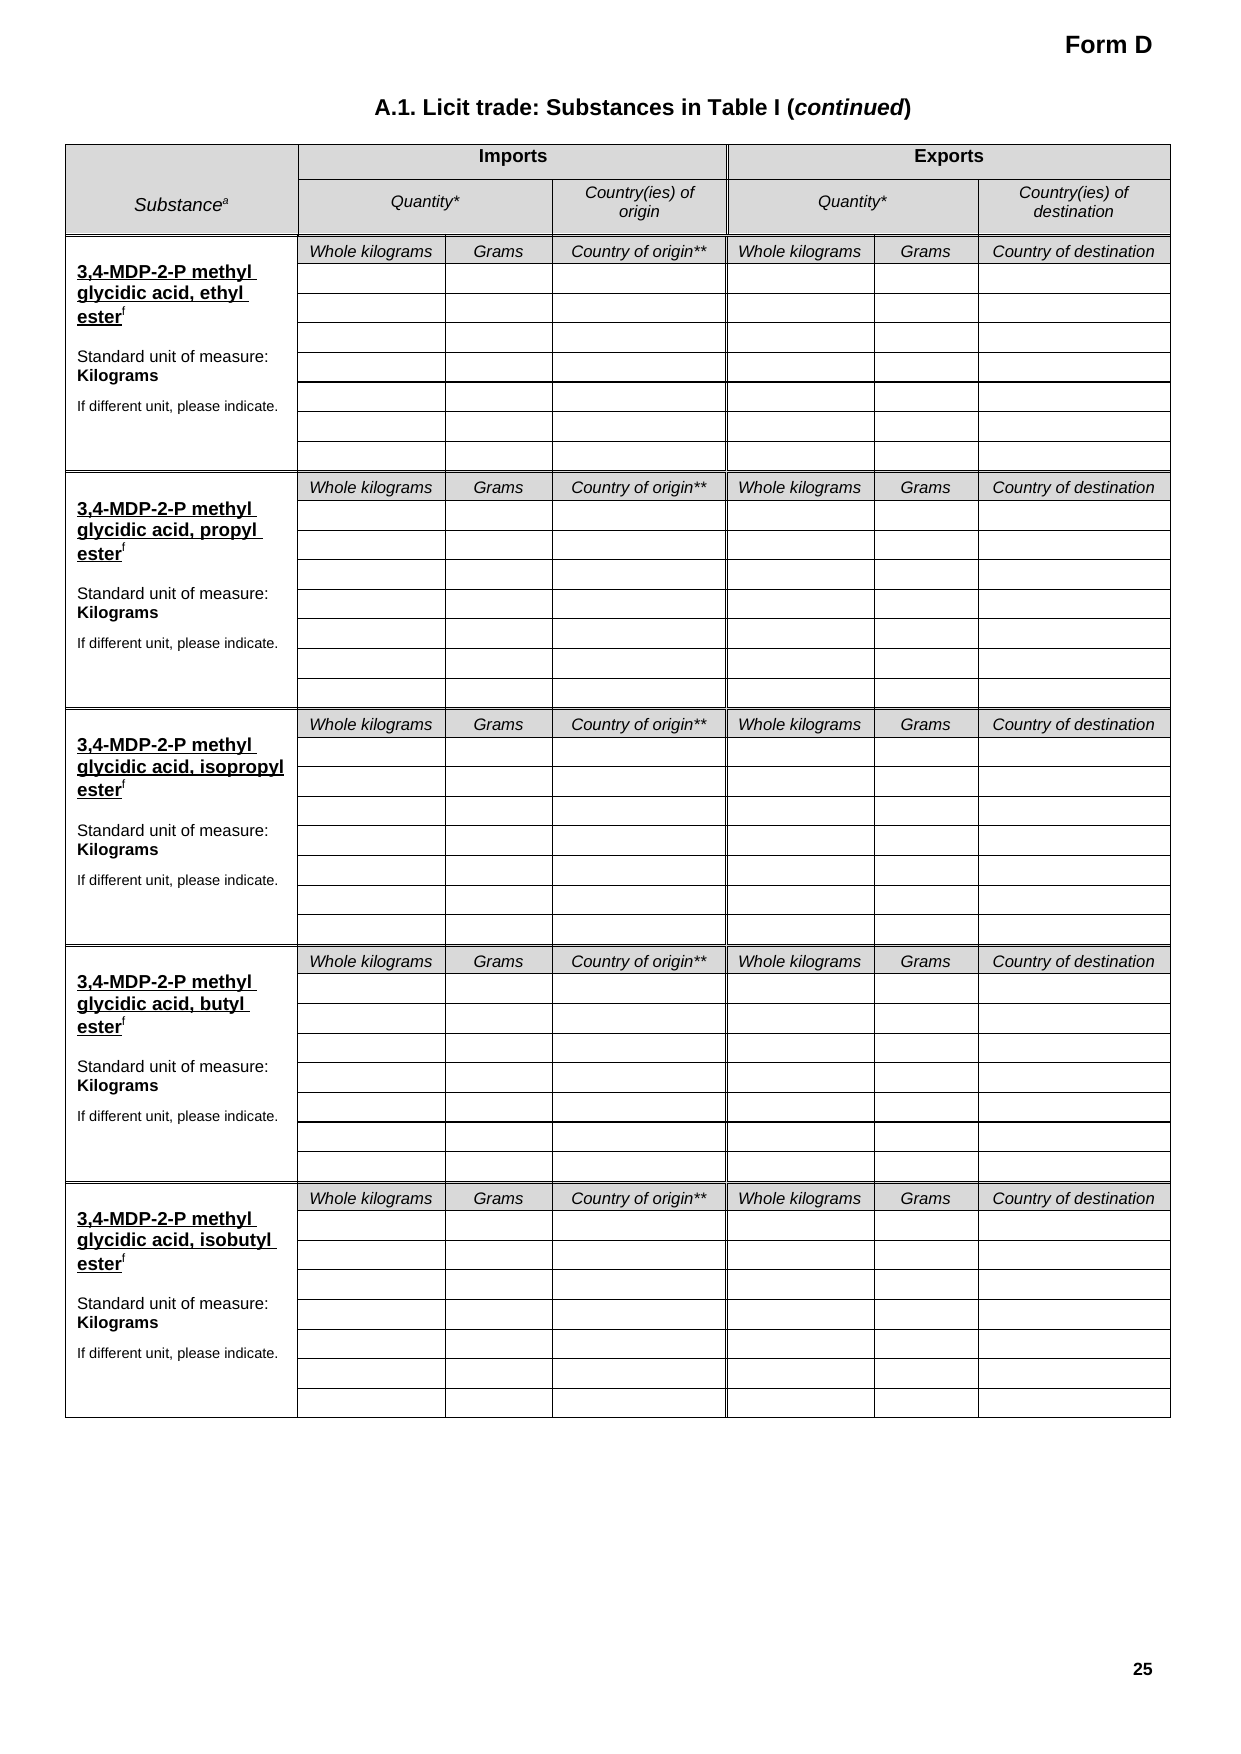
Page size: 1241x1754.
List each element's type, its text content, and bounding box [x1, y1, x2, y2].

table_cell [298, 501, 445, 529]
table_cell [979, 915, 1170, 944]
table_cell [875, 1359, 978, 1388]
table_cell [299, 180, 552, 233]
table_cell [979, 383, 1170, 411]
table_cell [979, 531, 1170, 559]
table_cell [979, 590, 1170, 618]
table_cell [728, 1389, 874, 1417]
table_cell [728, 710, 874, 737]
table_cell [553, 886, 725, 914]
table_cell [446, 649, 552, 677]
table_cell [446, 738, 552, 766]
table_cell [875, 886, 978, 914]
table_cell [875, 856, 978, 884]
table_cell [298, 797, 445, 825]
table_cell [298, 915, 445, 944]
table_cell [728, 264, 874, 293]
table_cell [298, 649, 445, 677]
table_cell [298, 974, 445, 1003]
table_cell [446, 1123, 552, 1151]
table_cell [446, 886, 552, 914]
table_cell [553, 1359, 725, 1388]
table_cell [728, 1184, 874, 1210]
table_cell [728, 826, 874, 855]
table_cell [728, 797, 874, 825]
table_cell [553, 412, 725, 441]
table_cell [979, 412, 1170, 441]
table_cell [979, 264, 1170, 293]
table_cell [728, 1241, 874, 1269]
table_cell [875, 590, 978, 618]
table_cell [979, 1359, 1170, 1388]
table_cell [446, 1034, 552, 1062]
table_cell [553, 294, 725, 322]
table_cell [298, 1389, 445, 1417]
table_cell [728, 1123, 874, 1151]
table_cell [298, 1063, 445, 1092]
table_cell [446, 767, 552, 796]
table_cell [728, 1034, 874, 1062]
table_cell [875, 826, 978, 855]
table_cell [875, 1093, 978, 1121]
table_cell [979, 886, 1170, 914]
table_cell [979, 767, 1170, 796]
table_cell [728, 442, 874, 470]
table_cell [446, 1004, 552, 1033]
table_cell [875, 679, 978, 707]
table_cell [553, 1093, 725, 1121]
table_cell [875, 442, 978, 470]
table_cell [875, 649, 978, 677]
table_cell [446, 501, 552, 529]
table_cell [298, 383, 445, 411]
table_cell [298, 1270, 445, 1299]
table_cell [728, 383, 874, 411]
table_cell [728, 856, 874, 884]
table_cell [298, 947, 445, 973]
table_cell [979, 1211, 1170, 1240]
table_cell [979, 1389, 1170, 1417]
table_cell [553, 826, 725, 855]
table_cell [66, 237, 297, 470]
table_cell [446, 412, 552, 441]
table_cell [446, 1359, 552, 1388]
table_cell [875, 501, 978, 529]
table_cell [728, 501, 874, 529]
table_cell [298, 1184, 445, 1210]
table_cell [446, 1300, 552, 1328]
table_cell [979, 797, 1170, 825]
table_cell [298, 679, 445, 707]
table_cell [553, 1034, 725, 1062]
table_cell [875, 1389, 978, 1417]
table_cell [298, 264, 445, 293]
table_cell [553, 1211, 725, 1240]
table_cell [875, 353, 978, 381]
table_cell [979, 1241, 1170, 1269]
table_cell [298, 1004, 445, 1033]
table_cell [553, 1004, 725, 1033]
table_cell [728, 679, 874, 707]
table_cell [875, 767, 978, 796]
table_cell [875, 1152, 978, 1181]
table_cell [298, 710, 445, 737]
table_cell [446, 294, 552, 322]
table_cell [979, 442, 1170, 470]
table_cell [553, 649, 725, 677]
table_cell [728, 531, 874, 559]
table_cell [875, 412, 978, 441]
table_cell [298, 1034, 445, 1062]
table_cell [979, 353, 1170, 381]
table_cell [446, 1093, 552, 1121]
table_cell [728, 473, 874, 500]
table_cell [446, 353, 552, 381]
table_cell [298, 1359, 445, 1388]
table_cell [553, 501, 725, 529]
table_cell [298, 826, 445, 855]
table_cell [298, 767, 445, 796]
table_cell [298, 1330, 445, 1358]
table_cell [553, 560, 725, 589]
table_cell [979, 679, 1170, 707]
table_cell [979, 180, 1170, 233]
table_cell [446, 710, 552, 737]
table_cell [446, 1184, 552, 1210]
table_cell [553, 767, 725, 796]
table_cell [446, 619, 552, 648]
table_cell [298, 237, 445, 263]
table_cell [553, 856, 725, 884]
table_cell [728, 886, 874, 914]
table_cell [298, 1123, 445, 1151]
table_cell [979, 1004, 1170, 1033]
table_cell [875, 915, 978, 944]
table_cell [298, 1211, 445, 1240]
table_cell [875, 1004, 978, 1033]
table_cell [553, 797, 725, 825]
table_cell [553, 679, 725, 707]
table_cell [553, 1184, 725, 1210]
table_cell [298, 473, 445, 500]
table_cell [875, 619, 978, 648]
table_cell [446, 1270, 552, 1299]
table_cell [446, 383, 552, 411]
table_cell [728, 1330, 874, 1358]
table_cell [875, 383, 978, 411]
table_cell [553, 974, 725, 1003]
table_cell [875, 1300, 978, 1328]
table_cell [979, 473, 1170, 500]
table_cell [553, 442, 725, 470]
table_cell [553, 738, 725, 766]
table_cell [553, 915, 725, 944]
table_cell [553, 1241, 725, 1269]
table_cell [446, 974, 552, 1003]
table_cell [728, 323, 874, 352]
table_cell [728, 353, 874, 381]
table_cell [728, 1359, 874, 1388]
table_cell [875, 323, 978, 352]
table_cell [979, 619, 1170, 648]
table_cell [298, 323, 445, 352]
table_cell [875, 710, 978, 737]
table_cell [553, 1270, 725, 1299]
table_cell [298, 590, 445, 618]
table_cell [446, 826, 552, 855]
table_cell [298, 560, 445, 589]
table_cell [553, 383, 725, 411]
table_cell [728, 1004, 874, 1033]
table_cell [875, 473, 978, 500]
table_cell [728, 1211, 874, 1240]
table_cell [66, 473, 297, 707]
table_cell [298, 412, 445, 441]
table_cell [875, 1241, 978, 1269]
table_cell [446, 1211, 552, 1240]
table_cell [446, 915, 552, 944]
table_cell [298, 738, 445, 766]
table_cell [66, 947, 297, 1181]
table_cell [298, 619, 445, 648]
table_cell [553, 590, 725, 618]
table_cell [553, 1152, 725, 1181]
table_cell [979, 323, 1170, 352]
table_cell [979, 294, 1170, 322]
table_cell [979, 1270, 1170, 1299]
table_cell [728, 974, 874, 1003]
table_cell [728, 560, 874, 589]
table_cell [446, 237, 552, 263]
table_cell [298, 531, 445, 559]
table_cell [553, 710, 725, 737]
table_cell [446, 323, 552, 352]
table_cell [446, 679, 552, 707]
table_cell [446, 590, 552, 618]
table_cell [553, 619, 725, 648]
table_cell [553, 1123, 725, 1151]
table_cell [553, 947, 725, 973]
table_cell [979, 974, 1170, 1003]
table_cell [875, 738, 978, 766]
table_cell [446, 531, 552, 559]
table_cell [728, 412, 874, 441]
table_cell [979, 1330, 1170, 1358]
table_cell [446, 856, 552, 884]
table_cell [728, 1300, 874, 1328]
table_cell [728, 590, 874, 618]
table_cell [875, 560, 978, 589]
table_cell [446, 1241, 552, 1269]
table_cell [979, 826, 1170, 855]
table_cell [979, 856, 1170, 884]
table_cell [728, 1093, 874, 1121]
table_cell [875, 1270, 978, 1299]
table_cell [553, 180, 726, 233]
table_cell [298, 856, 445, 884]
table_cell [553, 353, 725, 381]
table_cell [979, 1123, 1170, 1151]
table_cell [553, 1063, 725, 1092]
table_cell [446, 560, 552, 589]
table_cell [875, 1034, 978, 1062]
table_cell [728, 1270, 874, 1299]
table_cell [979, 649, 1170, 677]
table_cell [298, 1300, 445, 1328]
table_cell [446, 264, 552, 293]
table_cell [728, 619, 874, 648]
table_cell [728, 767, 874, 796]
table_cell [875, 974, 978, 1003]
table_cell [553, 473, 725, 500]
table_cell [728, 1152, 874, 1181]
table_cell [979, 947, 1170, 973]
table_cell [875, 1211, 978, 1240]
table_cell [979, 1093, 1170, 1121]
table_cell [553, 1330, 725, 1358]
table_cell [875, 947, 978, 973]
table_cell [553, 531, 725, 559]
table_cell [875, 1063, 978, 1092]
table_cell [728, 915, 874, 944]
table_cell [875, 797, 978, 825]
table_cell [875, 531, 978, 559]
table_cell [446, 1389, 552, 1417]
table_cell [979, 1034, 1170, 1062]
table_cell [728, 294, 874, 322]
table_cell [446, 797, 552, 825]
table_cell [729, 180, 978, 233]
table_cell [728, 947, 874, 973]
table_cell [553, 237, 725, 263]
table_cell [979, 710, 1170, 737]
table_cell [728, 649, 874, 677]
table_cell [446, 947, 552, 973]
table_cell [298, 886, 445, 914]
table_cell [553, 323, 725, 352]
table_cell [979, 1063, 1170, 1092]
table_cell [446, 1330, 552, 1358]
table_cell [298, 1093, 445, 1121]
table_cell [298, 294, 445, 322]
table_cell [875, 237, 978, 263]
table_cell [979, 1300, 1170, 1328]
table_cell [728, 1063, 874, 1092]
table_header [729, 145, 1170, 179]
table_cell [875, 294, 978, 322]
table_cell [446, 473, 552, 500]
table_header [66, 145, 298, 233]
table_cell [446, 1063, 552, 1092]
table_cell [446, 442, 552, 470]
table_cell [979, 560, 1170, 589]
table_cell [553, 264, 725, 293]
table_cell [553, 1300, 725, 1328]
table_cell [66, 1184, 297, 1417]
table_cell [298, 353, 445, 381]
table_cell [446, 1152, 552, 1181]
text A.1. Licit trade: Substances in Table I (continued) [65, 94, 1220, 120]
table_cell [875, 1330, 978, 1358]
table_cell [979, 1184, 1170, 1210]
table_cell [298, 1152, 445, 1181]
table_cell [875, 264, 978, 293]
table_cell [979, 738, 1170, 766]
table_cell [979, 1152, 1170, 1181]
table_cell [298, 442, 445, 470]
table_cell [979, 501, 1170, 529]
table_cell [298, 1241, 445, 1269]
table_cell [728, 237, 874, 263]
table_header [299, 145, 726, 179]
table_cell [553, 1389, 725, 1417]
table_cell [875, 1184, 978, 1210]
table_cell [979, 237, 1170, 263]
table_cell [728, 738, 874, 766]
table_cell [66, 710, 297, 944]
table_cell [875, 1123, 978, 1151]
